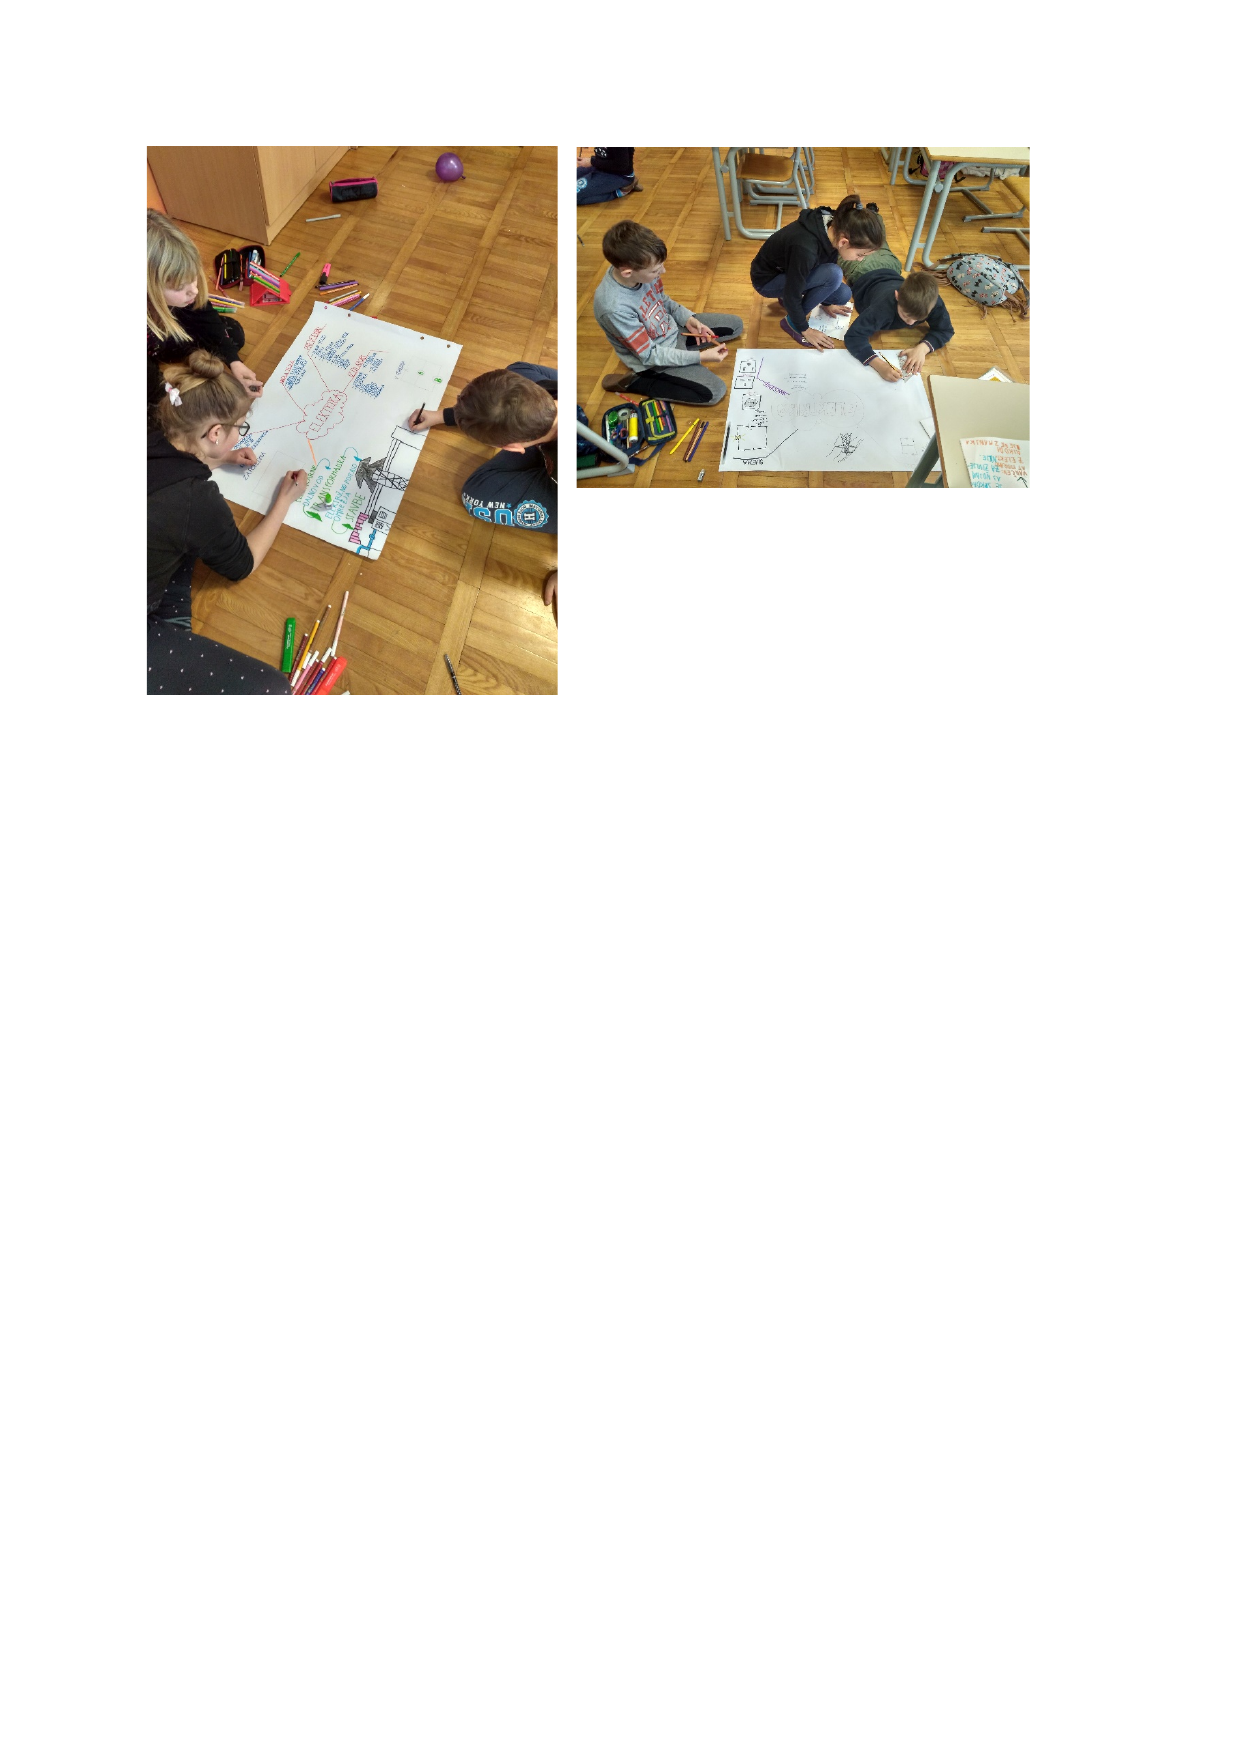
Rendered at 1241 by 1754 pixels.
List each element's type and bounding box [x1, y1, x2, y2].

picture [146, 146, 558, 695]
picture [576, 147, 1030, 488]
